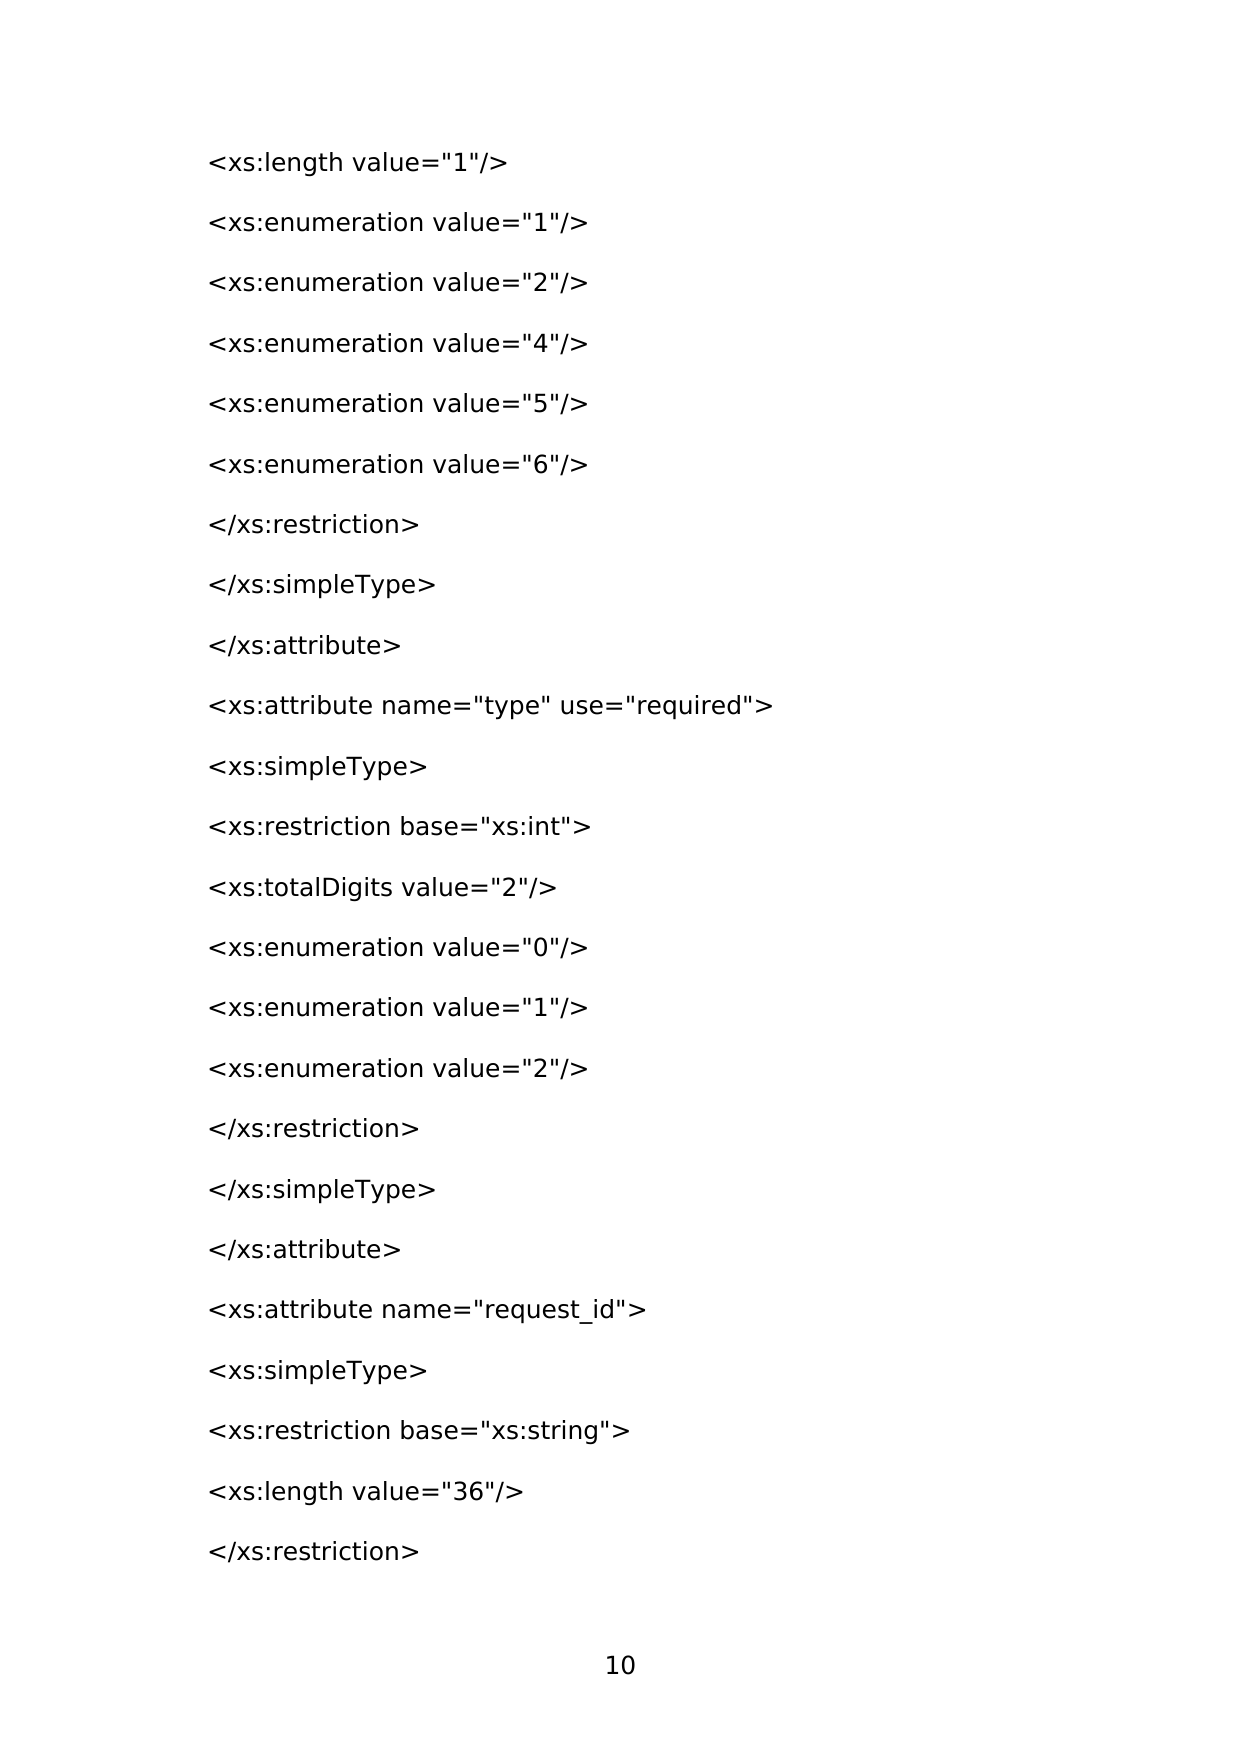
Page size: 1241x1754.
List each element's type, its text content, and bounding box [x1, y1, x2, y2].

text <xs:enumeration value="2"/> [148, 268, 1092, 298]
text </xs:restriction> [148, 510, 1092, 539]
text <xs:totalDigits value="2"/> [148, 873, 1092, 902]
text <xs:enumeration value="0"/> [148, 933, 1092, 962]
text <xs:enumeration value="4"/> [148, 329, 1092, 358]
text <xs:enumeration value="1"/> [148, 993, 1092, 1023]
text <xs:restriction base="xs:int"> [148, 812, 1092, 841]
text </xs:attribute> [148, 631, 1092, 660]
text <xs:attribute name="type" use="required"> [148, 691, 1092, 721]
text <xs:enumeration value="5"/> [148, 389, 1092, 418]
text <xs:enumeration value="1"/> [148, 208, 1092, 237]
text <xs:length value="1"/> [148, 148, 1092, 177]
text </xs:restriction> [148, 1114, 1092, 1143]
text <xs:simpleType> [148, 752, 1092, 781]
text </xs:restriction> [148, 1537, 1092, 1566]
text <xs:attribute name="request_id"> [148, 1296, 1092, 1325]
text </xs:simpleType> [148, 1175, 1092, 1204]
text <xs:enumeration value="6"/> [148, 450, 1092, 479]
text </xs:attribute> [148, 1235, 1092, 1264]
text <xs:length value="36"/> [148, 1477, 1092, 1506]
text <xs:enumeration value="2"/> [148, 1054, 1092, 1083]
text <xs:restriction base="xs:string"> [148, 1416, 1092, 1446]
text <xs:simpleType> [148, 1356, 1092, 1385]
text </xs:simpleType> [148, 571, 1092, 600]
